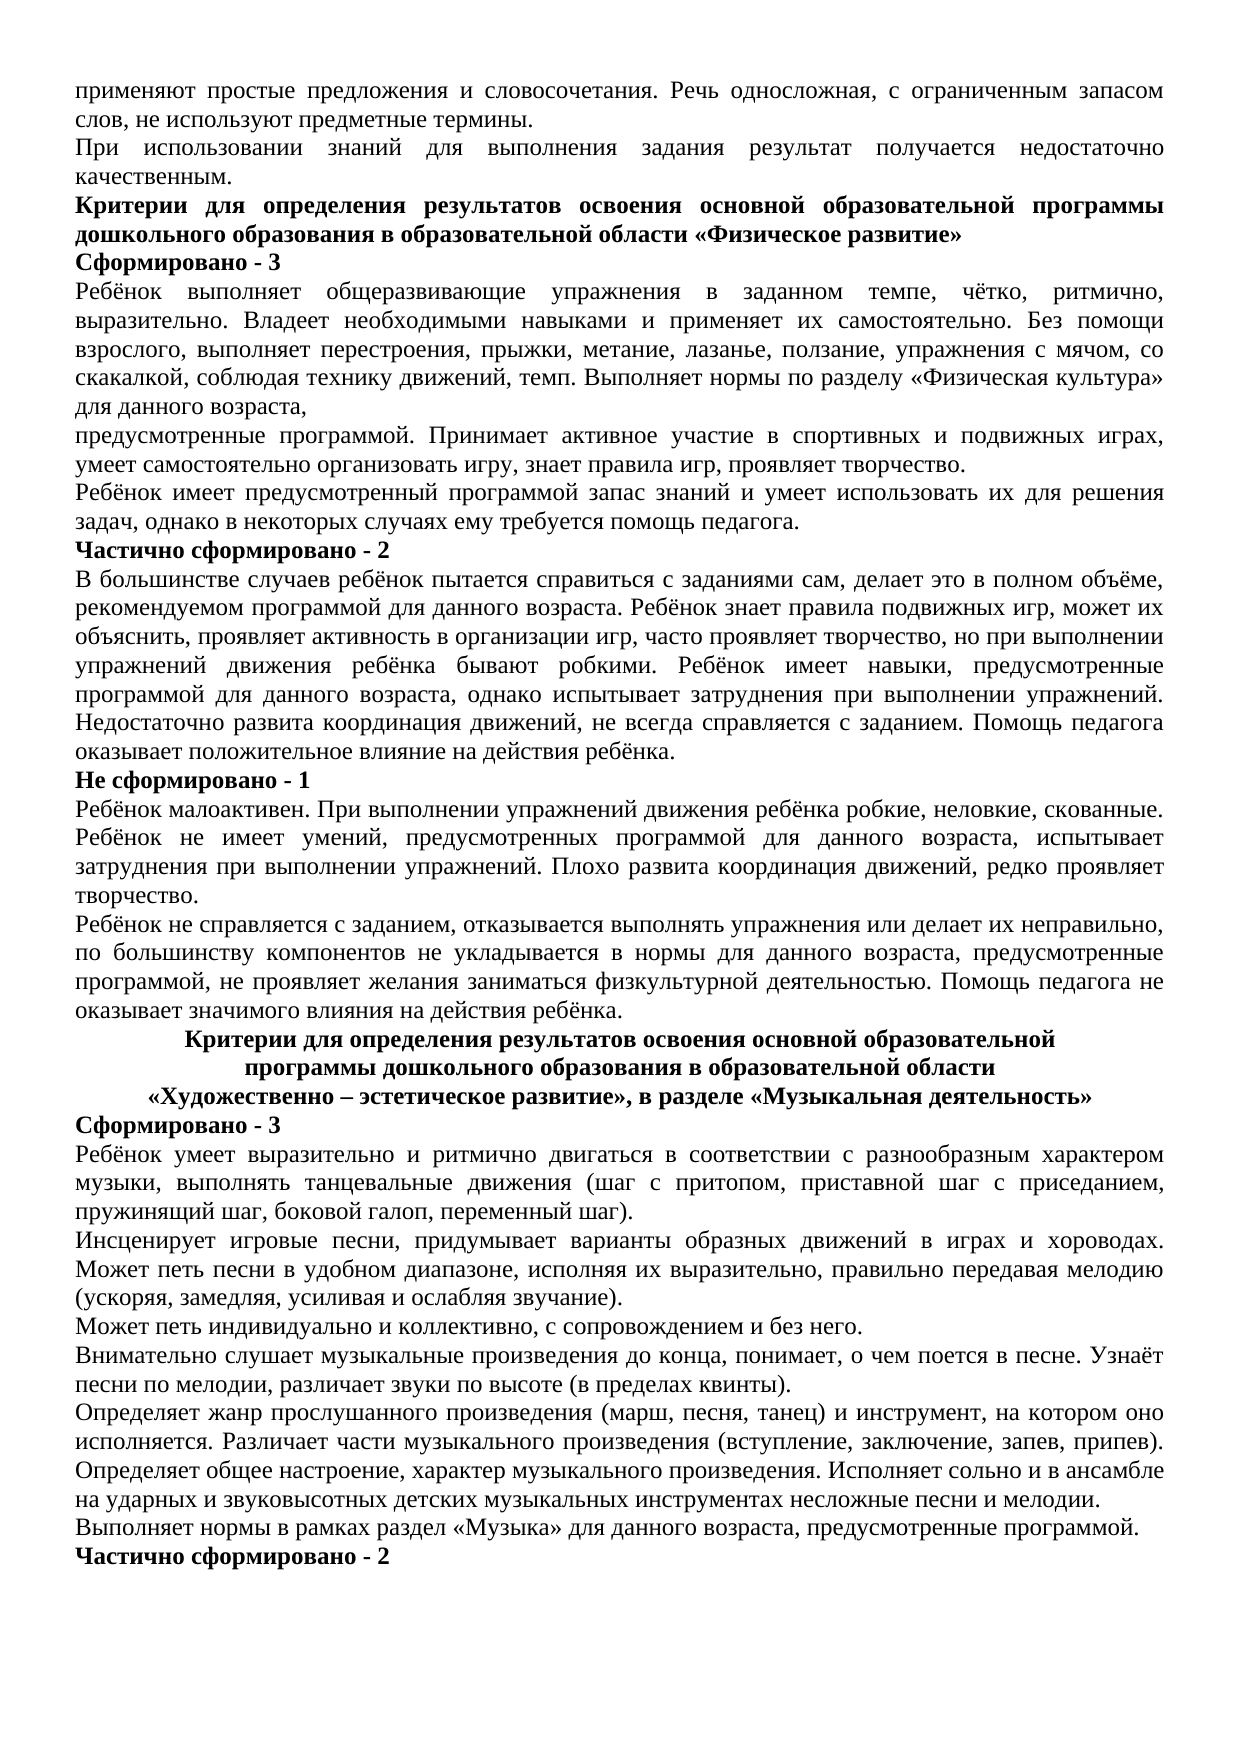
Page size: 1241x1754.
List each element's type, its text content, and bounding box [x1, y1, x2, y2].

text Частично сформировано - 2 [75, 535, 1165, 564]
text предусмотренные программой. Принимает активное участие в спортивных и подвижных играх, умеет самостоятельно организовать игру, знает правила игр, проявляет творчество. [75, 420, 1165, 477]
text При использовании знаний для выполнения задания результат получается недостаточно качественным. [75, 132, 1165, 190]
text Критерии для определения результатов освоения основной образовательной программы дошкольного образования в образовательной области «Физическое развитие» [75, 190, 1165, 247]
text Не сформировано - 1 [75, 765, 1165, 794]
text Ребёнок не справляется с заданием, отказывается выполнять упражнения или делает их неправильно, по большинству компонентов не укладывается в нормы для данного возраста, предусмотренные программой, не проявляет желания заниматься физкультурной деятельностью. Помощь педагога не оказывает значимого влияния на действия ребёнка. [75, 909, 1165, 1024]
text Внимательно слушает музыкальные произведения до конца, понимает, о чем поется в песне. Узнаёт песни по мелодии, различает звуки по высоте (в пределах квинты). [75, 1340, 1165, 1397]
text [75, 75, 1165, 132]
text Ребёнок выполняет общеразвивающие упражнения в заданном темпе, чётко, ритмично, выразительно. Владеет необходимыми навыками и применяет их самостоятельно. Без помощи взрослого, выполняет перестроения, прыжки, метание, лазанье, ползание, упражнения с мячом, со скакалкой, соблюдая технику движений, темп. Выполняет нормы по разделу «Физическая культура» для данного возраста, [75, 276, 1165, 420]
text Ребёнок имеет предусмотренный программой запас знаний и умеет использовать их для решения задач, однако в некоторых случаях ему требуется помощь педагога. [75, 477, 1165, 535]
text Ребёнок малоактивен. При выполнении упражнений движения ребёнка робкие, неловкие, скованные. Ребёнок не имеет умений, предусмотренных программой для данного возраста, испытывает затруднения при выполнении упражнений. Плохо развита координация движений, редко проявляет творчество. [75, 794, 1165, 909]
text Критерии для определения результатов освоения основной образовательной [75, 1024, 1165, 1052]
text Сформировано - 3 [75, 1110, 1165, 1139]
text Ребёнок умеет выразительно и ритмично двигаться в соответствии с разнообразным характером музыки, выполнять танцевальные движения (шаг с притопом, приставной шаг с приседанием, пружинящий шаг, боковой галоп, переменный шаг). [75, 1139, 1165, 1225]
text Сформировано - 3 [75, 247, 1165, 276]
text Может петь индивидуально и коллективно, с сопровождением и без него. [75, 1311, 1165, 1340]
text В большинстве случаев ребёнок пытается справиться с заданиями сам, делает это в полном объёме, рекомендуемом программой для данного возраста. Ребёнок знает правила подвижных игр, может их объяснить, проявляет активность в организации игр, часто проявляет творчество, но при выполнении упражнений движения ребёнка бывают робкими. Ребёнок имеет навыки, предусмотренные программой для данного возраста, однако испытывает затруднения при выполнении упражнений. Недостаточно развита координация движений, не всегда справляется с заданием. Помощь педагога оказывает положительное влияние на действия ребёнка. [75, 564, 1165, 765]
text Выполняет нормы в рамках раздел «Музыка» для данного возраста, предусмотренные программой. [75, 1512, 1165, 1541]
text Частично сформировано - 2 [75, 1541, 1165, 1570]
text Определяет жанр прослушанного произведения (марш, песня, танец) и инструмент, на котором оно исполняется. Различает части музыкального произведения (вступление, заключение, запев, припев). Определяет общее настроение, характер музыкального произведения. Исполняет сольно и в ансамбле на ударных и звуковысотных детских музыкальных инструментах несложные песни и мелодии. [75, 1397, 1165, 1512]
text Инсценирует игровые песни, придумывает варианты образных движений в играх и хороводах. Может петь песни в удобном диапазоне, исполняя их выразительно, правильно передавая мелодию (ускоряя, замедляя, усиливая и ослабляя звучание). [75, 1225, 1165, 1311]
text программы дошкольного образования в образовательной области [75, 1052, 1165, 1081]
text «Художественно – эстетическое развитие», в разделе «Музыкальная деятельность» [75, 1081, 1165, 1110]
